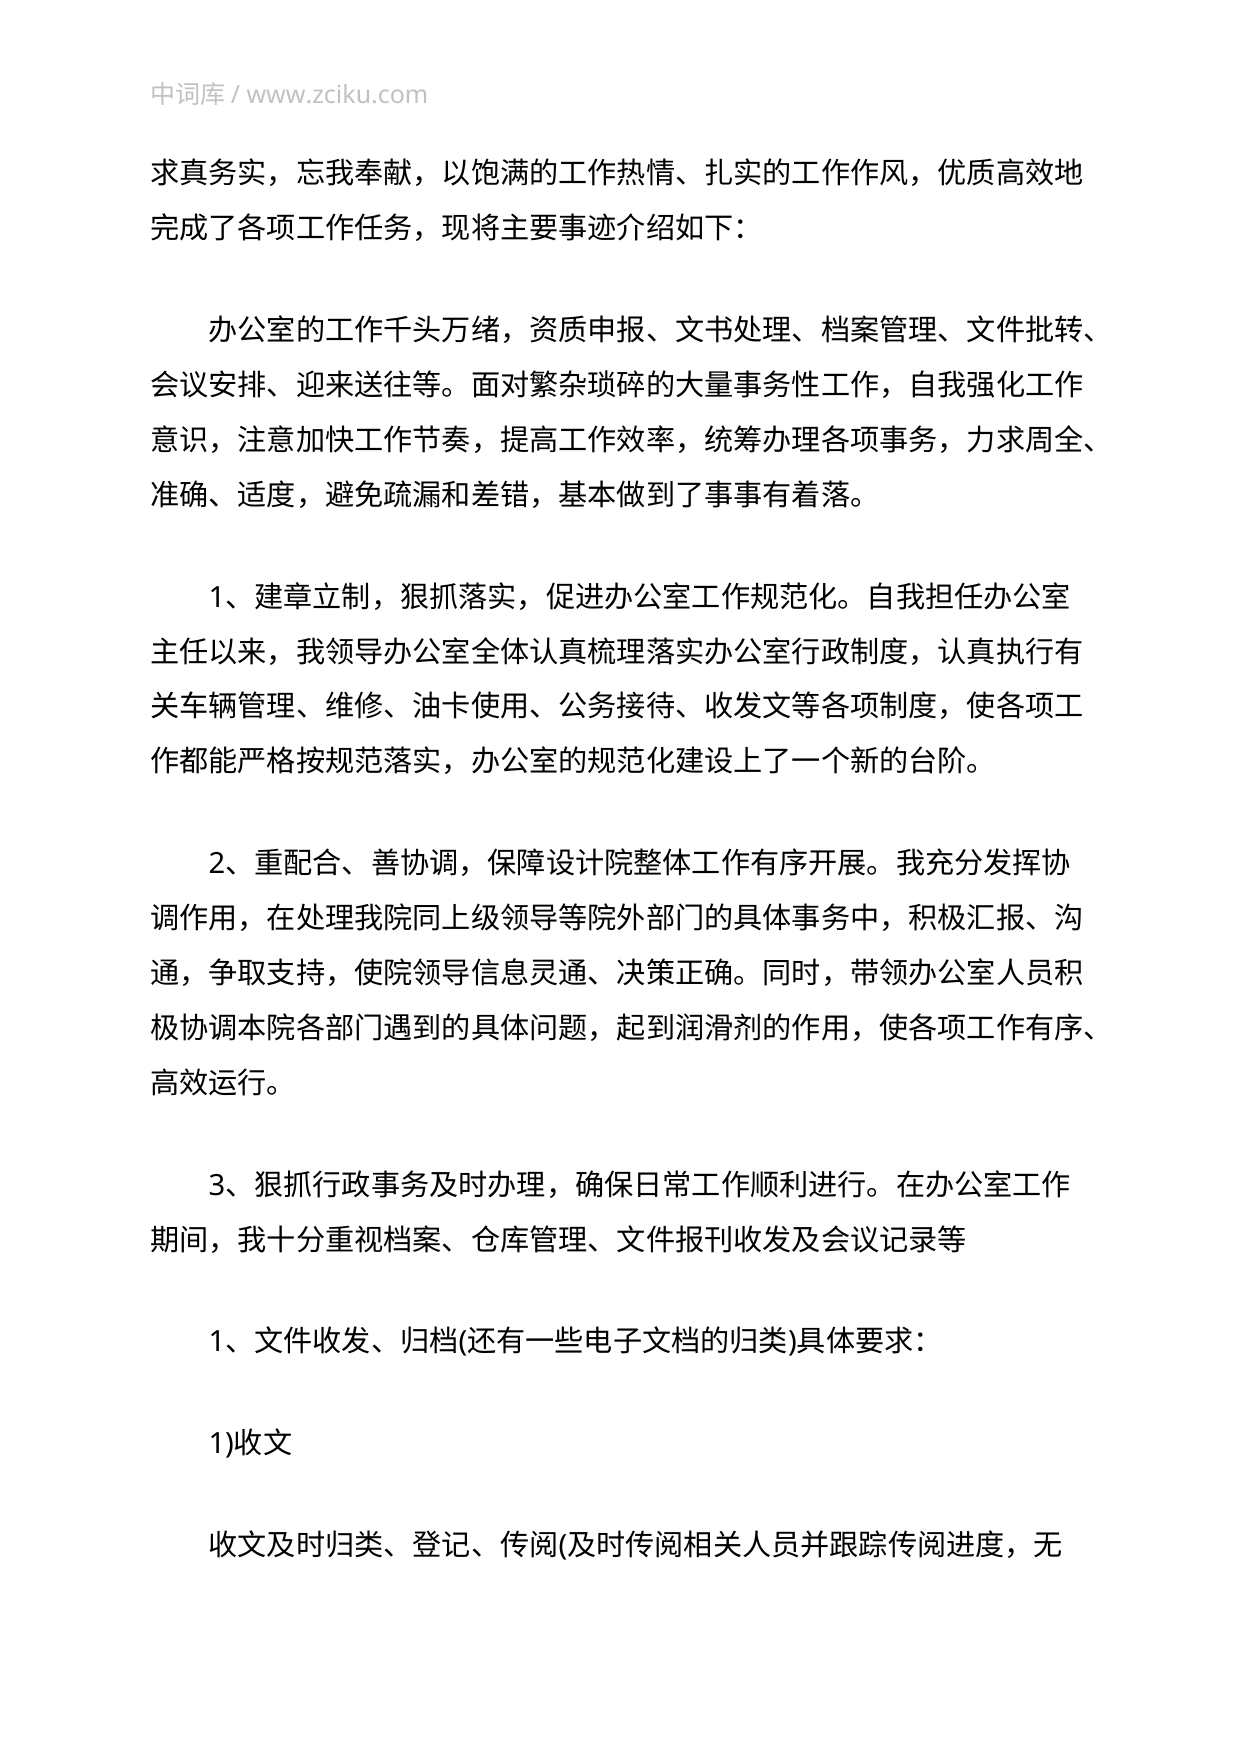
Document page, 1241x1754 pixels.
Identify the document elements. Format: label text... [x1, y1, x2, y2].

text 办公室的工作千头万绪，资质申报、文书处理、档案管理、文件批转、会议安排、迎来送往等。面对繁杂琐碎的大量事务性工作，自我强化工作意识，注意加快工作节奏，提高工作效率，统筹办理各项事务，力求周全、准确、适度，避免疏漏和差错，基本做到了事事有着落。 [150, 307, 1090, 514]
text 1、建章立制，狠抓落实，促进办公室工作规范化。自我担任办公室主任以来，我领导办公室全体认真梳理落实办公室行政制度，认真执行有关车辆管理、维修、油卡使用、公务接待、收发文等各项制度，使各项工作都能严格按规范落实，办公室的规范化建设上了一个新的台阶。 [150, 573, 1090, 780]
text 1、文件收发、归档(还有一些电子文档的归类)具体要求： [150, 1318, 1090, 1360]
text 2、重配合、善协调，保障设计院整体工作有序开展。我充分发挥协调作用，在处理我院同上级领导等院外部门的具体事务中，积极汇报、沟通，争取支持，使院领导信息灵通、决策正确。同时，带领办公室人员积极协调本院各部门遇到的具体问题，起到润滑剂的作用，使各项工作有序、高效运行。 [150, 840, 1090, 1102]
text 3、狠抓行政事务及时办理，确保日常工作顺利进行。在办公室工作期间，我十分重视档案、仓库管理、文件报刊收发及会议记录等 [150, 1161, 1090, 1258]
text 1)收文 [150, 1420, 1090, 1462]
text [150, 1522, 1090, 1564]
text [150, 150, 1090, 247]
